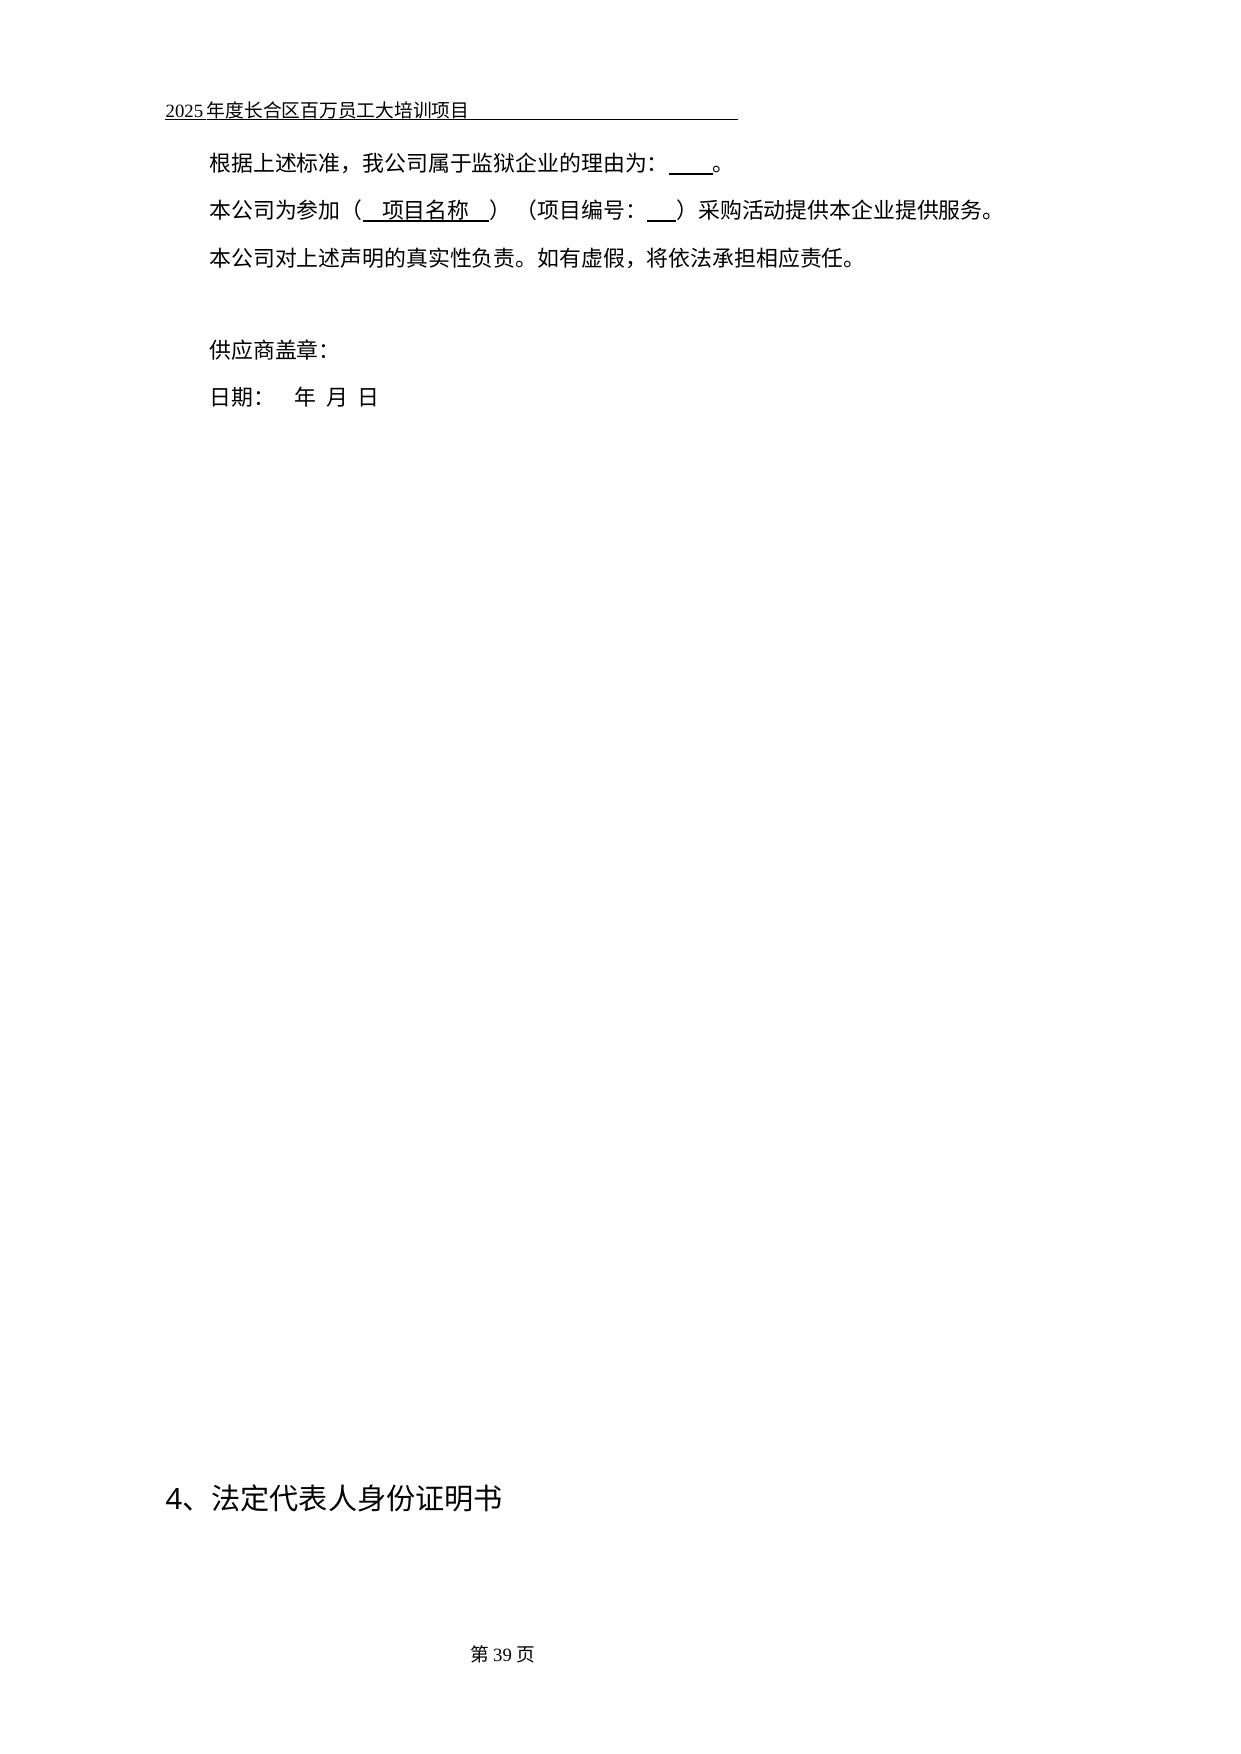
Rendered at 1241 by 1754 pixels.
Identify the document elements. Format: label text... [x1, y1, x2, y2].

text 根据上述标准，我公司属于监狱企业的理由为： 。 [165, 146, 1075, 177]
text 日期： 年 月 日 [165, 380, 1075, 412]
text 供应商盖章： [165, 333, 1075, 364]
text 4、法定代表人身份证明书 [165, 1464, 1075, 1529]
text 本公司对上述声明的真实性负责。如有虚假，将依法承担相应责任。 [165, 241, 1075, 272]
text 本公司为参加（ 项目名称 ） （项目编号： ）采购活动提供本企业提供服务。 [165, 193, 1075, 225]
